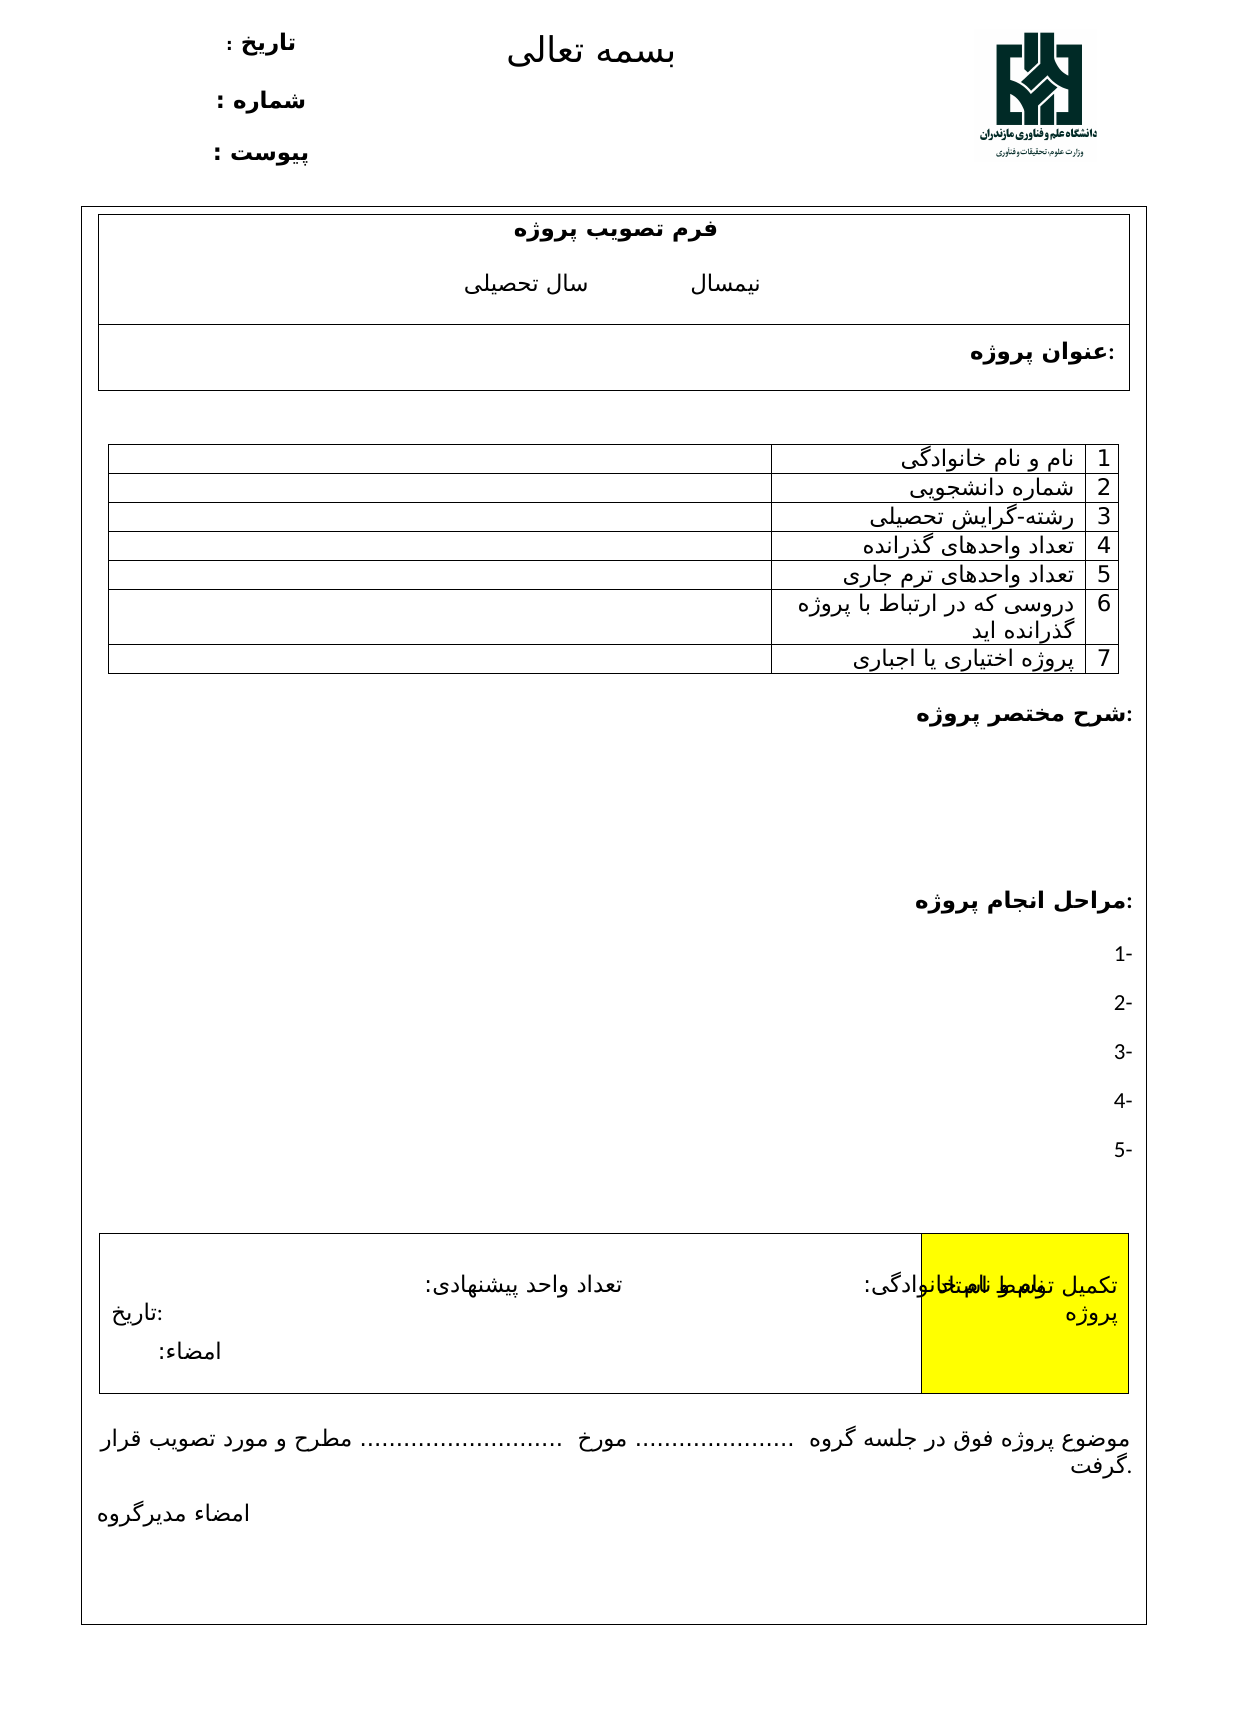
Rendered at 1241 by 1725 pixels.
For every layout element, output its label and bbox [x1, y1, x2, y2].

picture [974, 29, 1097, 162]
